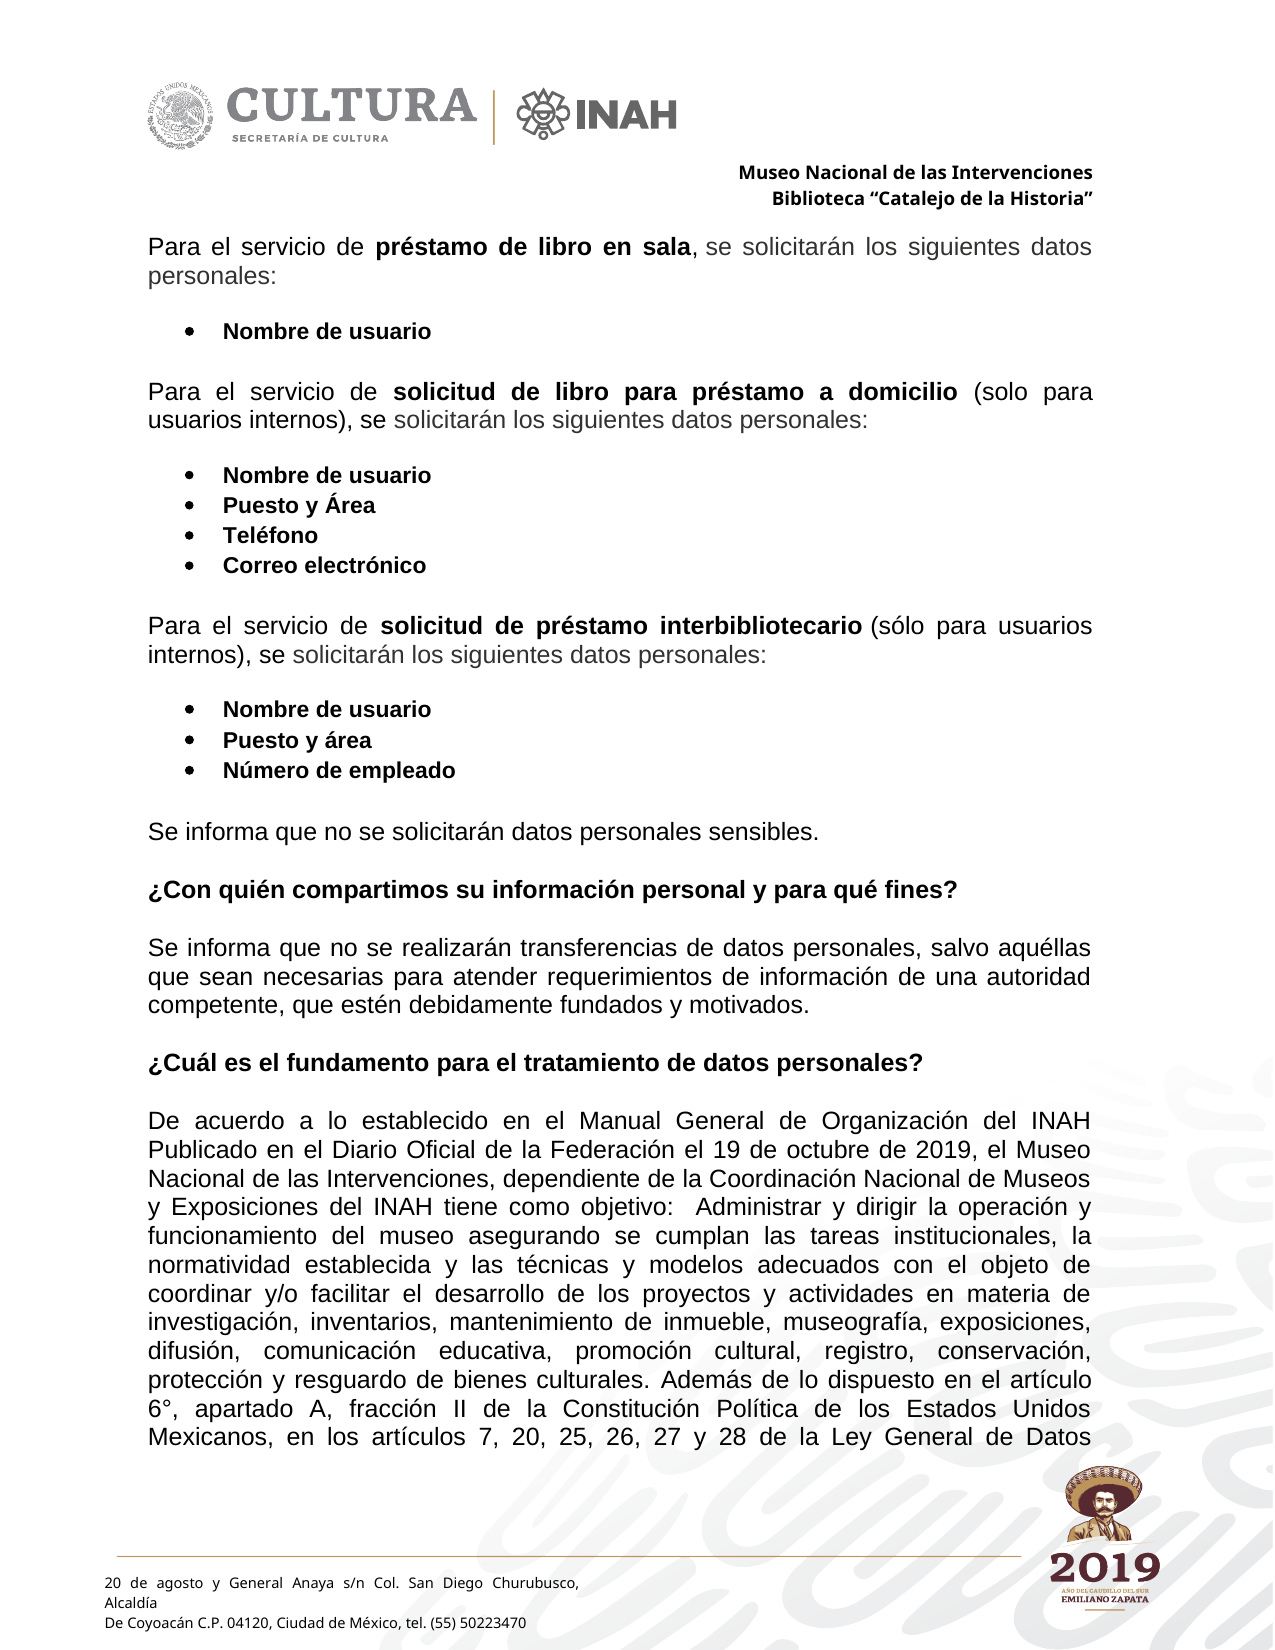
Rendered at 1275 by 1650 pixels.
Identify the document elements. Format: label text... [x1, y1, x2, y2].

list Nombre de usuario [185, 462, 1093, 488]
text Se informa que no se solicitarán datos personales sensibles. [148, 817, 1093, 846]
list Nombre de usuario [185, 696, 1093, 723]
list Correo electrónico [185, 552, 1093, 578]
text ¿Cuál es el fundamento para el tratamiento de datos personales? [148, 1048, 1093, 1077]
list Puesto y Área [185, 492, 1093, 518]
list Número de empleado [185, 757, 1093, 784]
list Puesto y área [185, 727, 1093, 753]
text Para el servicio de solicitud de préstamo interbibliotecario (sólo para usuarios internos), se solicitarán los siguientes datos personales: [148, 611, 1093, 669]
text Para el servicio de préstamo de libro en sala, se solicitarán los siguientes datos personales: [148, 232, 1093, 289]
list Teléfono [185, 522, 1093, 548]
text Se informa que no se realizarán transferencias de datos personales, salvo aquéllas que sean necesarias para atender requerimientos de información de una autoridad competente, que estén debidamente fundados y motivados. [148, 933, 1093, 1019]
picture [7, 675, 1275, 1650]
text Para el servicio de solicitud de libro para préstamo a domicilio (solo para usuarios internos), se solicitarán los siguientes datos personales: [148, 376, 1093, 434]
text ¿Con quién compartimos su información personal y para qué fines? [148, 875, 1093, 904]
picture [147, 82, 495, 150]
list Nombre de usuario [185, 318, 1093, 345]
